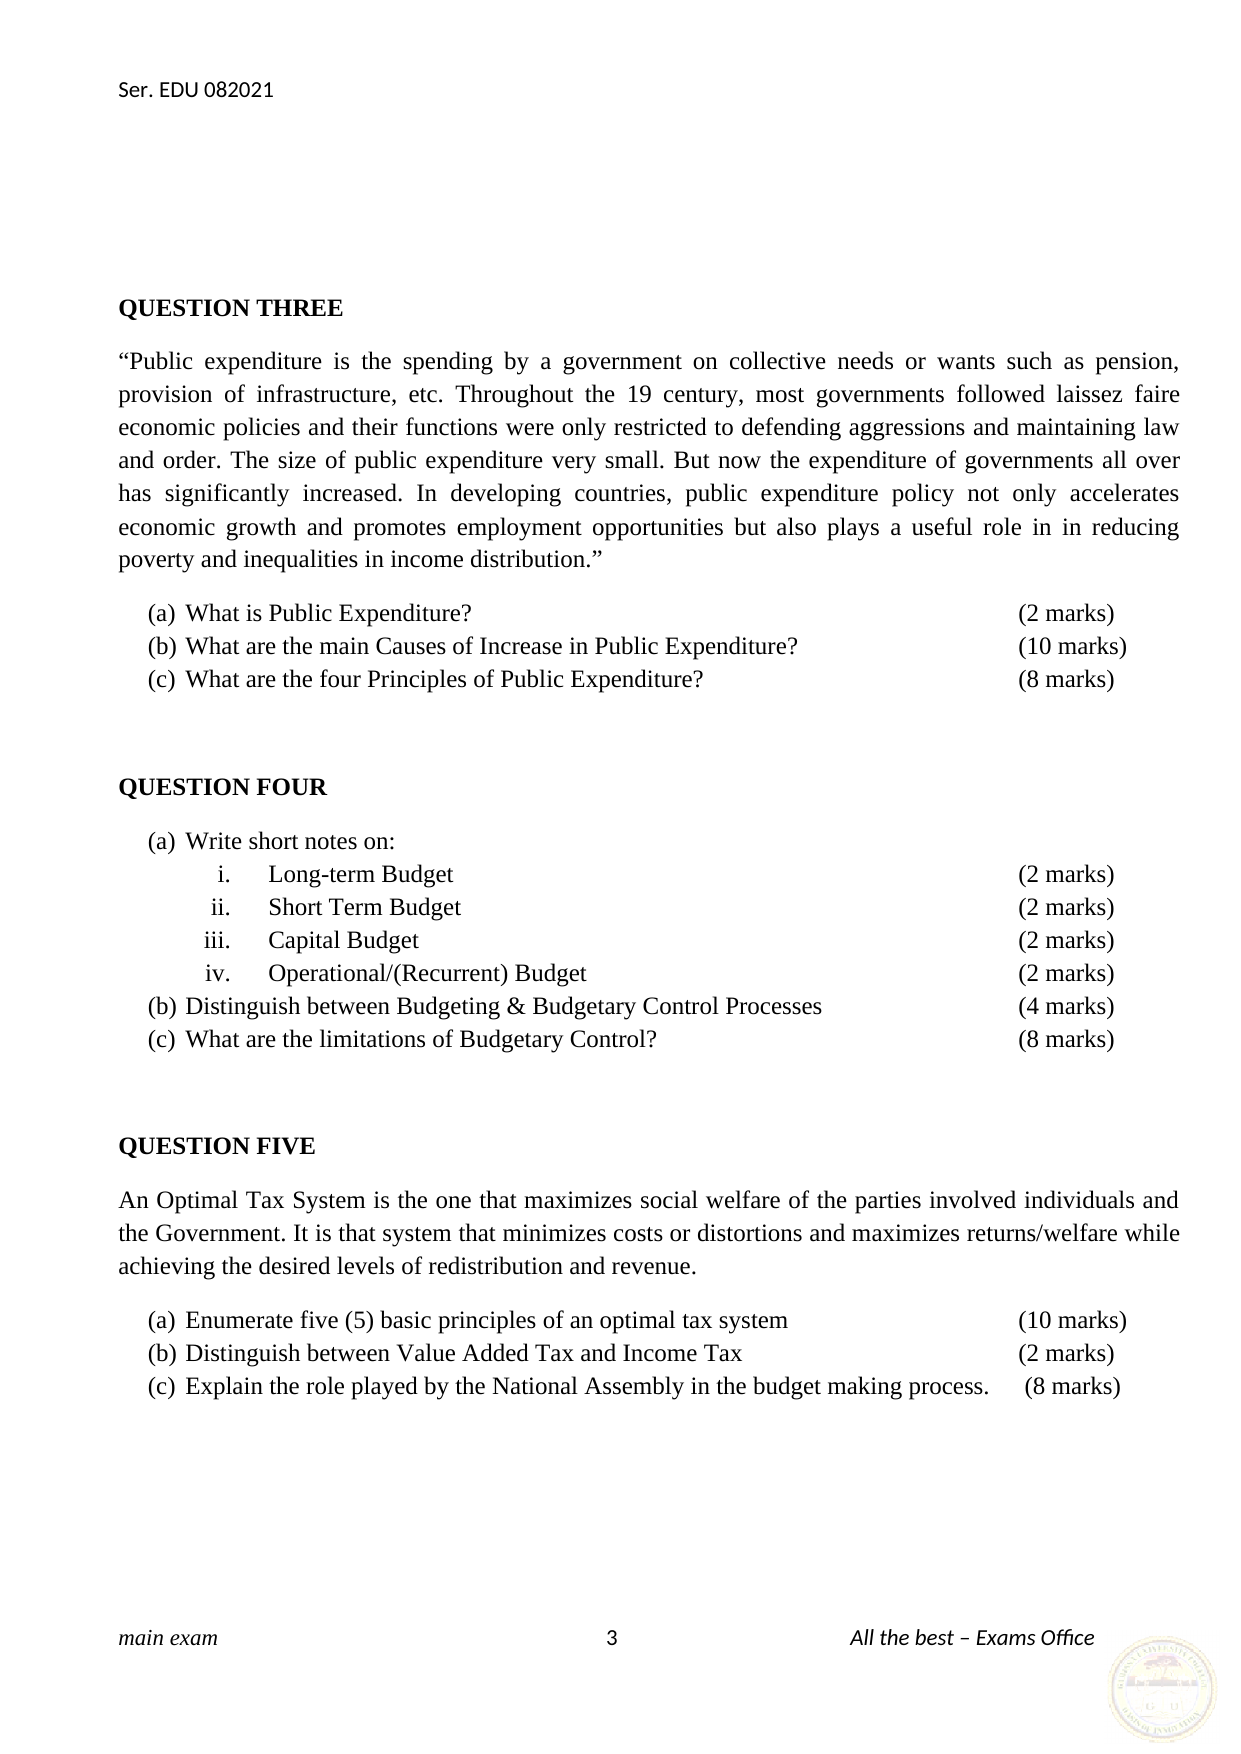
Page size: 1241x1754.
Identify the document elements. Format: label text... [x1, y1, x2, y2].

list Operational/(Recurrent) Budget (2 marks) [231, 958, 1181, 987]
text QUESTION THREE [118, 293, 1181, 321]
list Short Term Budget (2 marks) [231, 892, 1181, 921]
text An Optimal Tax System is the one that maximizes social welfare of the parties involved individuals and the Government. It is that system that minimizes costs or distortions and maximizes returns/welfare while achieving the desired levels of redistribution and revenue. [118, 1185, 1181, 1280]
list What are the limitations of Budgetary Control? (8 marks) [148, 1024, 1181, 1053]
list Capital Budget (2 marks) [231, 925, 1181, 954]
list Enumerate five (5) basic principles of an optimal tax system (10 marks) [148, 1305, 1181, 1333]
list Write short notes on: [148, 826, 1181, 855]
list What are the four Principles of Public Expenditure? (8 marks) [148, 664, 1181, 693]
text QUESTION FIVE [118, 1131, 1181, 1160]
list Distinguish between Value Added Tax and Income Tax (2 marks) [148, 1338, 1181, 1367]
list What is Public Expenditure? (2 marks) [148, 598, 1181, 627]
text “Public expenditure is the spending by a government on collective needs or wants such as pension, provision of infrastructure, etc. Throughout the 19 century, most governments followed laissez faire economic policies and their functions were only restricted to defending aggressions and maintaining law and order. The size of public expenditure very small. But now the expenditure of governments all over has significantly increased. In developing countries, public expenditure policy not only accelerates economic growth and promotes employment opportunities but also plays a useful role in in reducing poverty and inequalities in income distribution.” [118, 346, 1181, 573]
list Distinguish between Budgeting & Budgetary Control Processes (4 marks) [148, 991, 1181, 1020]
list What are the main Causes of Increase in Public Expenditure? (10 marks) [148, 631, 1181, 660]
list Long‐term Budget (2 marks) [231, 859, 1181, 888]
list Explain the role played by the National Assembly in the budget making process. (8 marks) [148, 1371, 1181, 1399]
text QUESTION FOUR [118, 772, 1181, 801]
